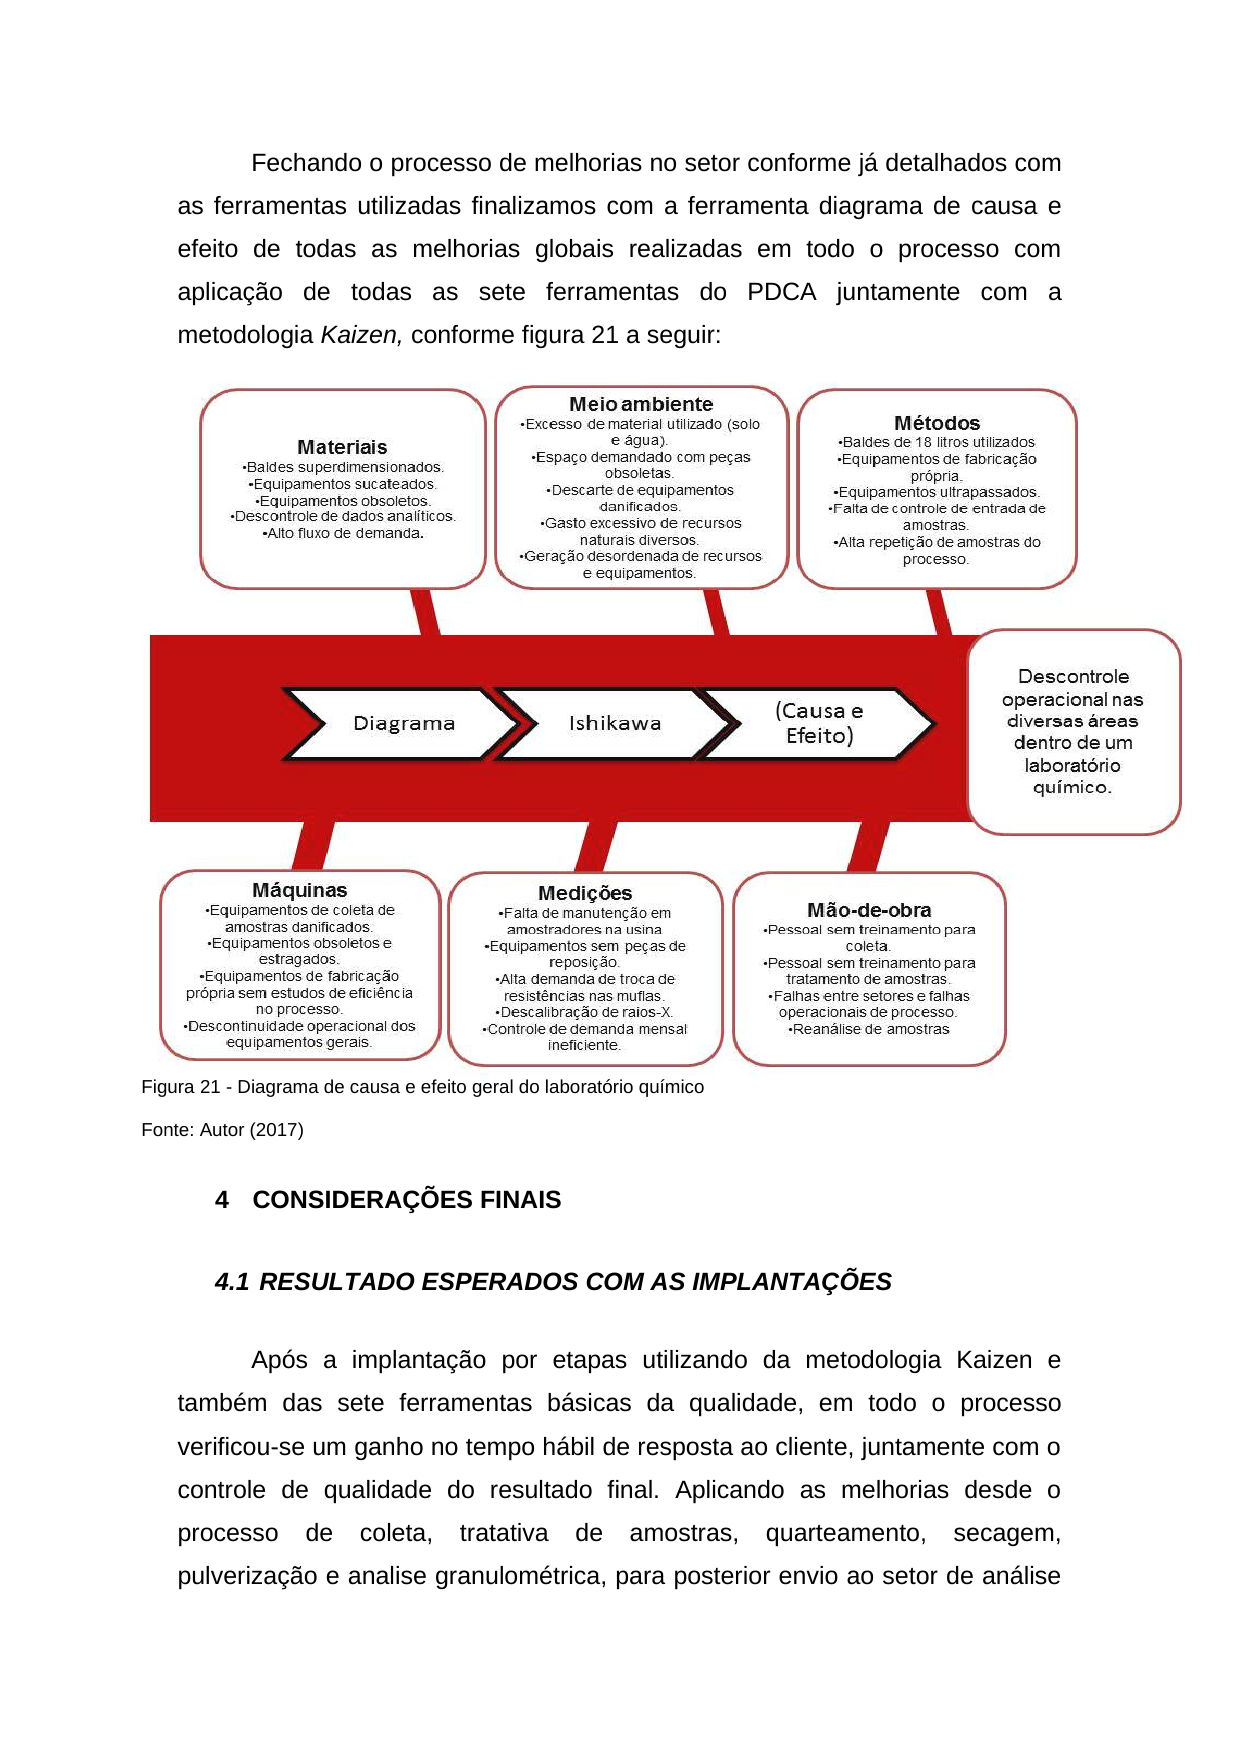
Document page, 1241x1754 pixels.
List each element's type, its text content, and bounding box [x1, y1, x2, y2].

subtitle RESULTADO ESPERADOS COM AS IMPLANTAÇÕES [215, 1267, 1063, 1296]
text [177, 1345, 1063, 1589]
subtitle CONSIDERAÇÕES FINAIS [215, 1148, 1063, 1214]
picture [141, 366, 1185, 1076]
text Fechando o processo de melhorias no setor conforme já detalhados com as ferramentas utilizadas finalizamos com a ferramenta diagrama de causa e efeito de todas as melhorias globais realizadas em todo o processo com aplicação de todas as sete ferramentas do PDCA juntamente com a metodologia Kaizen, conforme figura 21 a seguir: [177, 148, 1063, 349]
